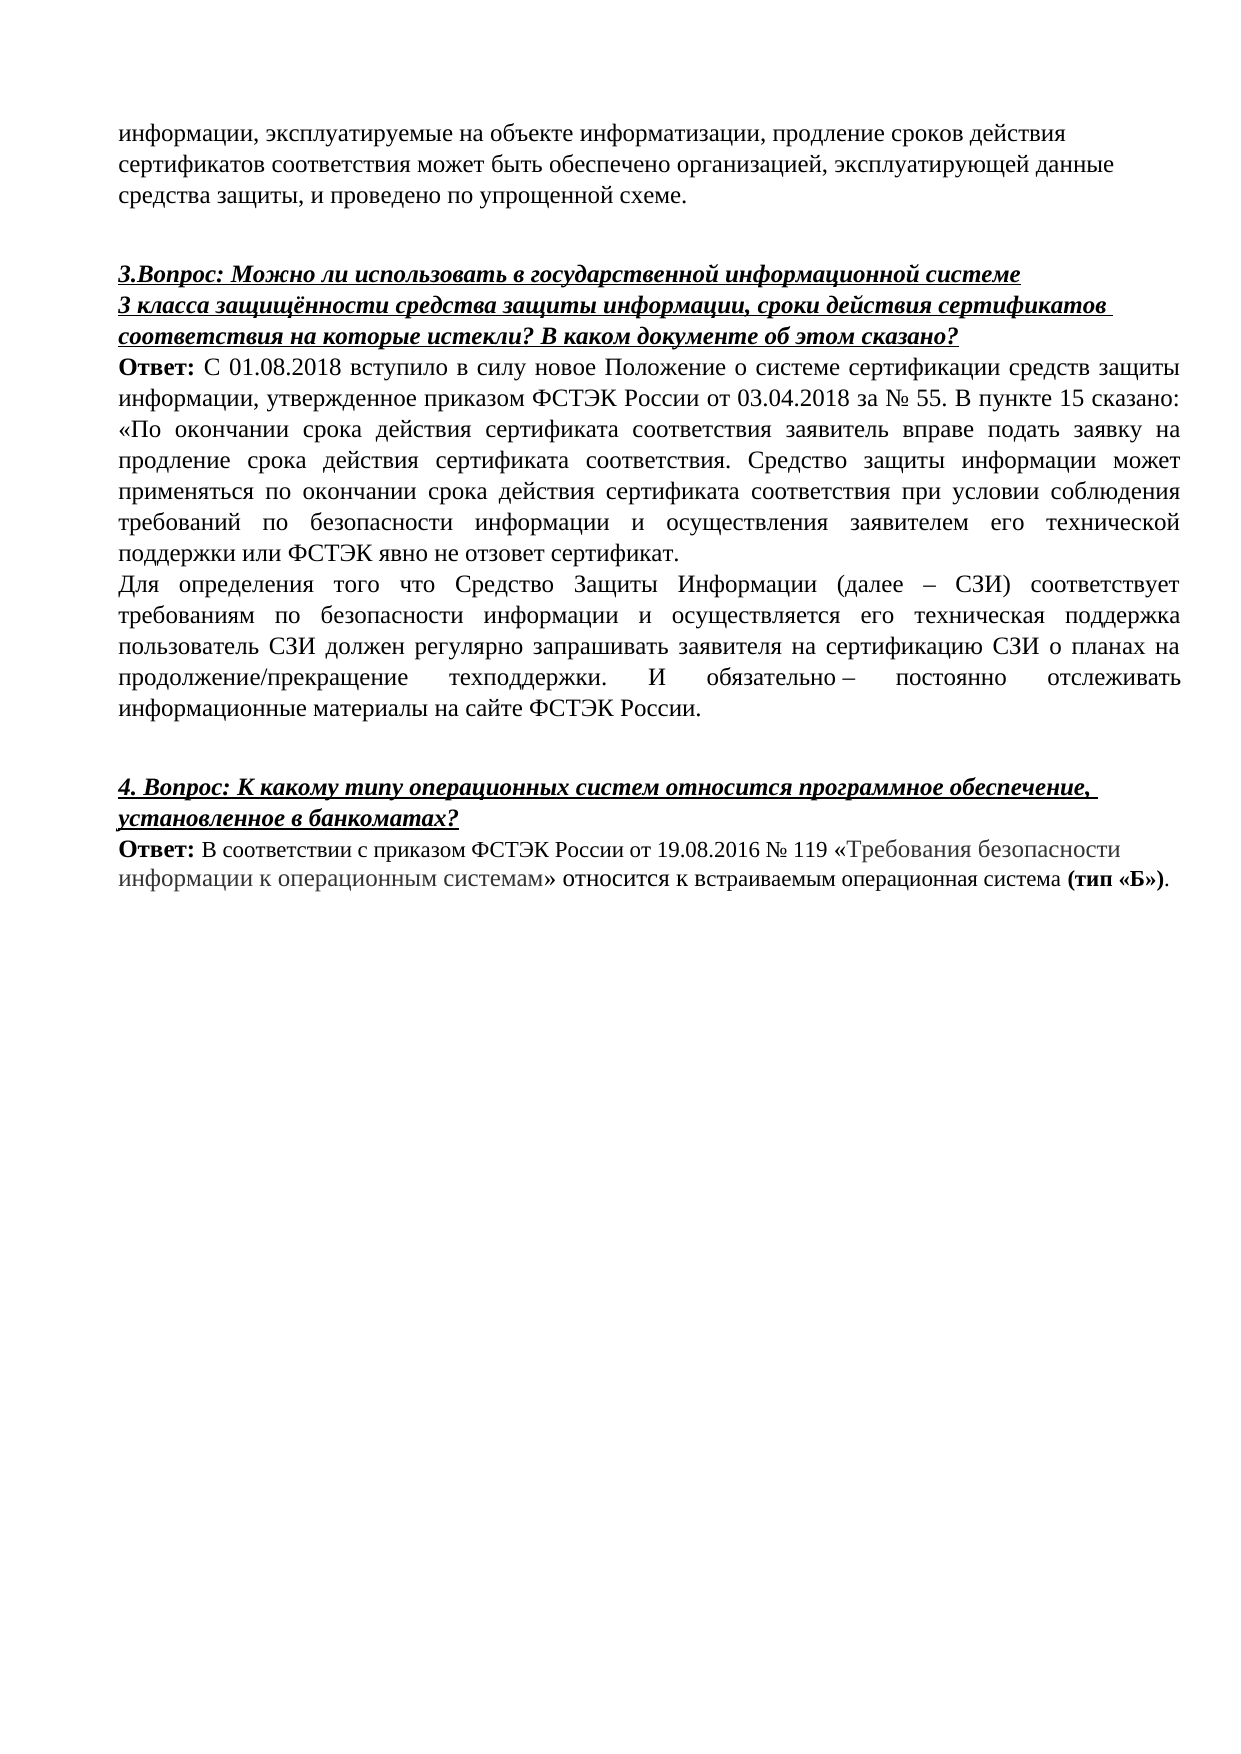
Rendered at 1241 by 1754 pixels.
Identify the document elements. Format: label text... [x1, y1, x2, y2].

text Ответ: В соответствии с приказом ФСТЭК России от 19.08.2016 № 119 «Требования безопасности информации к операционным системам» относится к встраиваемым операционная система (тип «Б»). [118, 834, 1181, 892]
text 3.Вопрос: Можно ли использовать в государственной информационной системе 3 класса защищённости средства защиты информации, сроки действия сертификатов соответствия на которые истекли? В каком документе об этом сказано? [118, 228, 1181, 350]
text Для определения того что Средство Защиты Информации (далее – СЗИ) соответствует требованиям по безопасности информации и осуществляется его техническая поддержка пользователь СЗИ должен регулярно запрашивать заявителя на сертификацию СЗИ о планах на продолжение/прекращение техподдержки. И обязательно – постоянно отслеживать информационные материалы на сайте ФСТЭК России. [118, 569, 1181, 722]
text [118, 118, 1181, 209]
text 4. Вопрос: К какому типу операционных систем относится программное обеспечение, установленное в банкоматах? [118, 741, 1181, 832]
text Ответ: С 01.08.2018 вступило в силу новое Положение о системе сертификации средств защиты информации, утвержденное приказом ФСТЭК России от 03.04.2018 за № 55. В пункте 15 сказано: «По окончании срока действия сертификата соответствия заявитель вправе подать заявку на продление срока действия сертификата соответствия. Средство защиты информации может применяться по окончании срока действия сертификата соответствия при условии соблюдения требований по безопасности информации и осуществления заявителем его технической поддержки или ФСТЭК явно не отзовет сертификат. [118, 352, 1181, 567]
